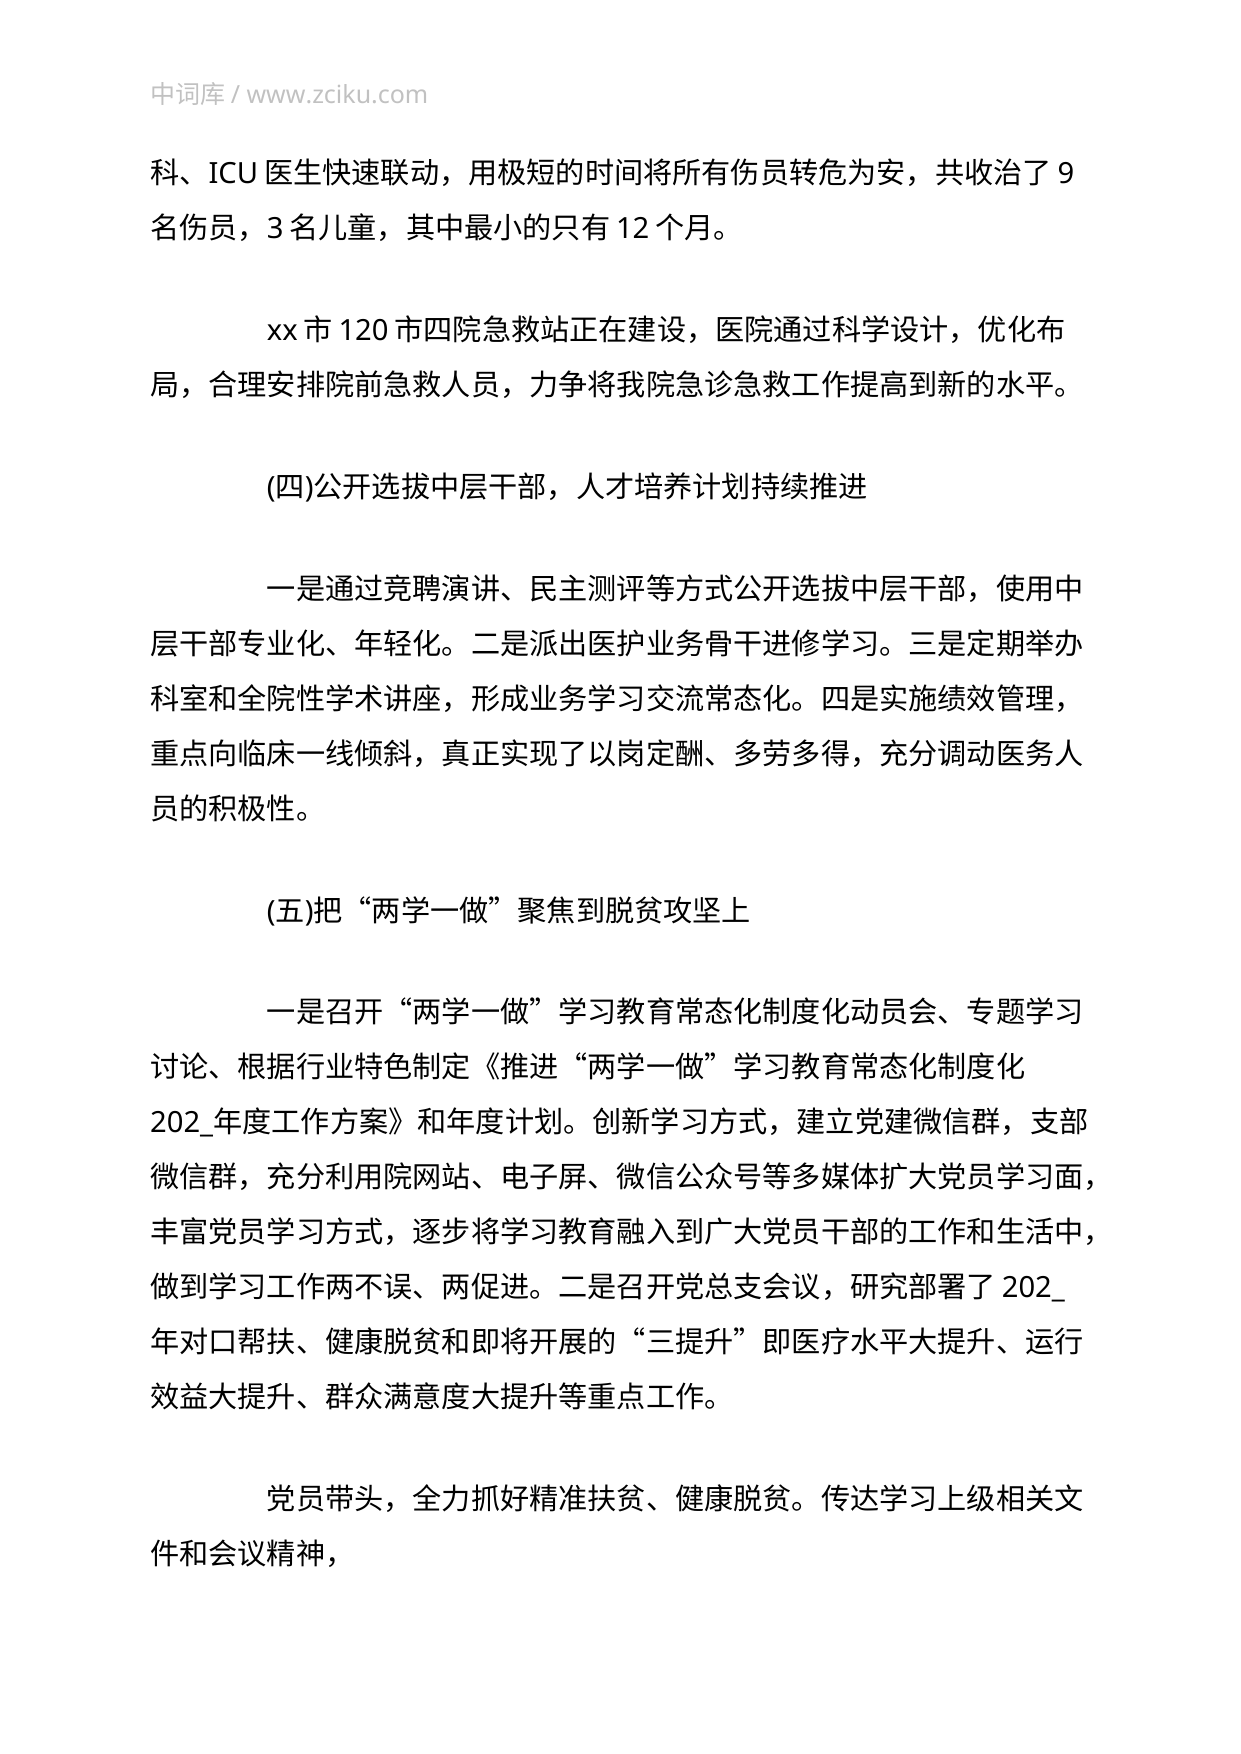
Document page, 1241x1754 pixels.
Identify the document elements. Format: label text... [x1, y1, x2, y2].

text xx市120市四院急救站正在建设，医院通过科学设计，优化布局，合理安排院前急救人员，力争将我院急诊急救工作提高到新的水平。 [150, 307, 1090, 404]
text 一是召开“两学一做”学习教育常态化制度化动员会、专题学习讨论、根据行业特色制定《推进“两学一做”学习教育常态化制度化202_年度工作方案》和年度计划。创新学习方式，建立党建微信群，支部微信群，充分利用院网站、电子屏、微信公众号等多媒体扩大党员学习面，丰富党员学习方式，逐步将学习教育融入到广大党员干部的工作和生活中，做到学习工作两不误、两促进。二是召开党总支会议，研究部署了202_年对口帮扶、健康脱贫和即将开展的“三提升”即医疗水平大提升、运行效益大提升、群众满意度大提升等重点工作。 [150, 989, 1090, 1416]
text 党员带头，全力抓好精准扶贫、健康脱贫。传达学习上级相关文件和会议精神， [150, 1475, 1090, 1572]
text (四)公开选拔中层干部，人才培养计划持续推进 [150, 464, 1090, 506]
text 一是通过竞聘演讲、民主测评等方式公开选拔中层干部，使用中层干部专业化、年轻化。二是派出医护业务骨干进修学习。三是定期举办科室和全院性学术讲座，形成业务学习交流常态化。四是实施绩效管理，重点向临床一线倾斜，真正实现了以岗定酬、多劳多得，充分调动医务人员的积极性。 [150, 566, 1090, 828]
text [150, 150, 1090, 247]
text (五)把“两学一做”聚焦到脱贫攻坚上 [150, 887, 1090, 929]
